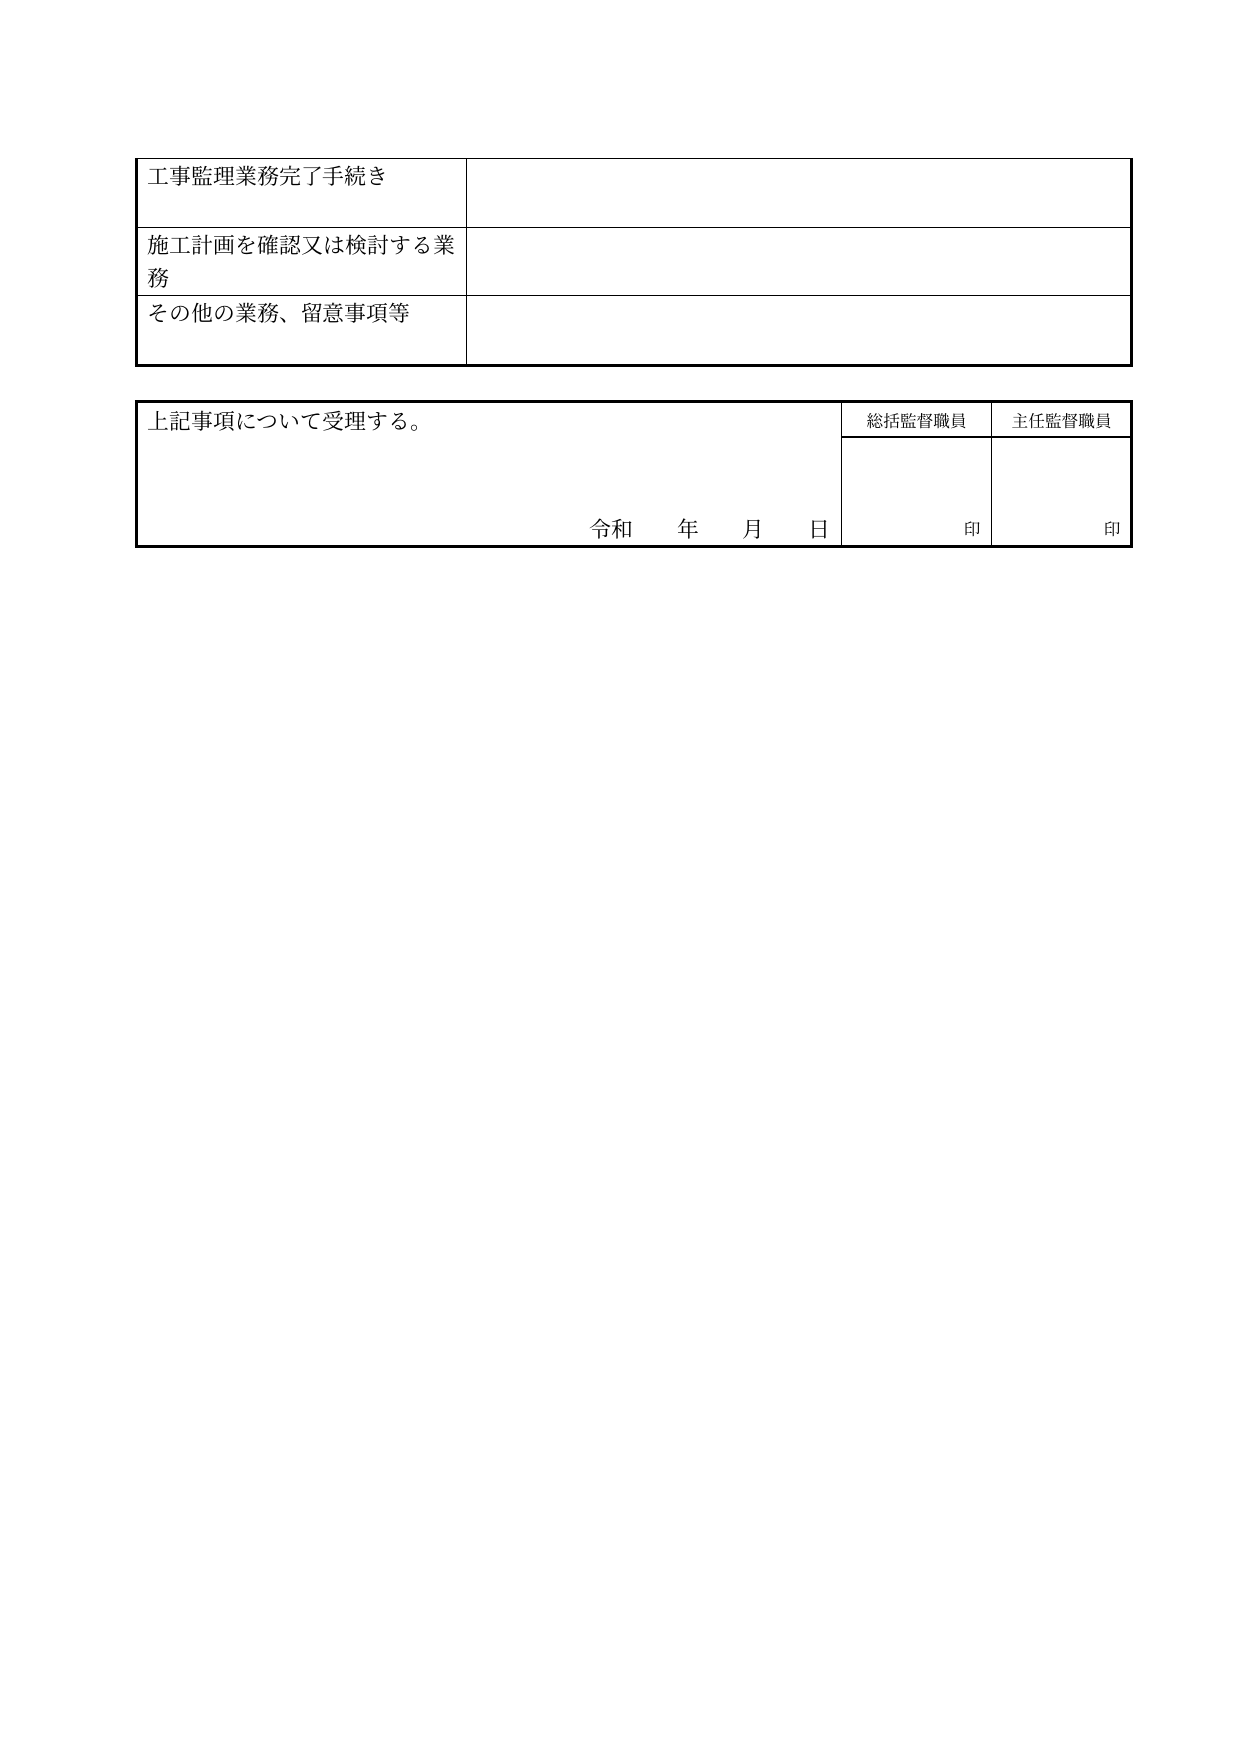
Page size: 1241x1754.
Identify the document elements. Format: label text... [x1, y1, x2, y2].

table_cell 工事監理業務完了手続き [138, 159, 466, 227]
table_cell その他の業務、留意事項等 [138, 296, 466, 364]
table_cell 印 [842, 438, 991, 545]
table_cell [467, 228, 1130, 295]
table_header 主任監督職員 [992, 403, 1130, 436]
table_cell 令和 年 月 日 [138, 436, 841, 545]
table_header 上記事項について受理する。 [138, 403, 841, 436]
table_header 総括監督職員 [842, 403, 991, 436]
table_cell [467, 296, 1130, 364]
table_cell 施工計画を確認又は検討する業務 [138, 228, 466, 295]
table_cell 印 [992, 438, 1130, 545]
table_cell [467, 159, 1130, 227]
